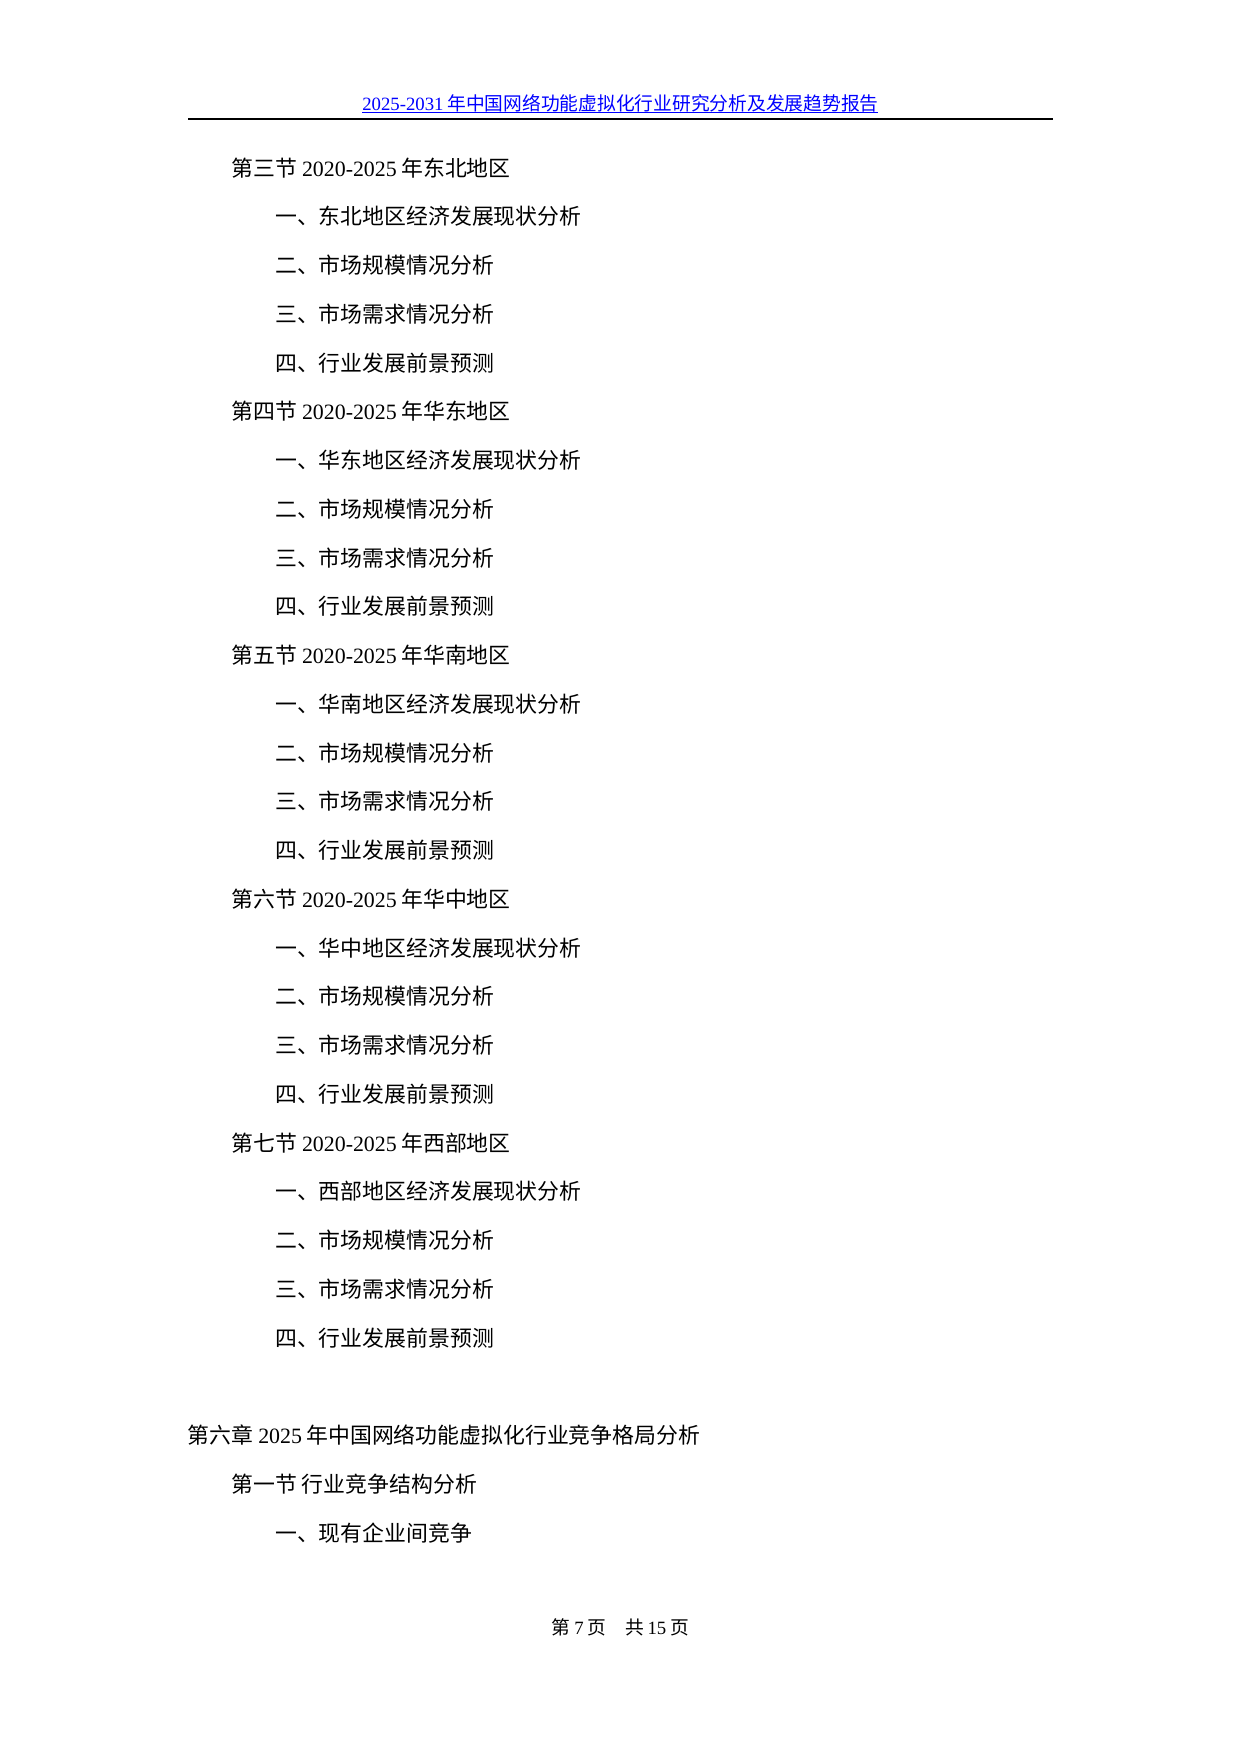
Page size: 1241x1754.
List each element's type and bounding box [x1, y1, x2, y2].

text [187, 150, 1053, 1548]
